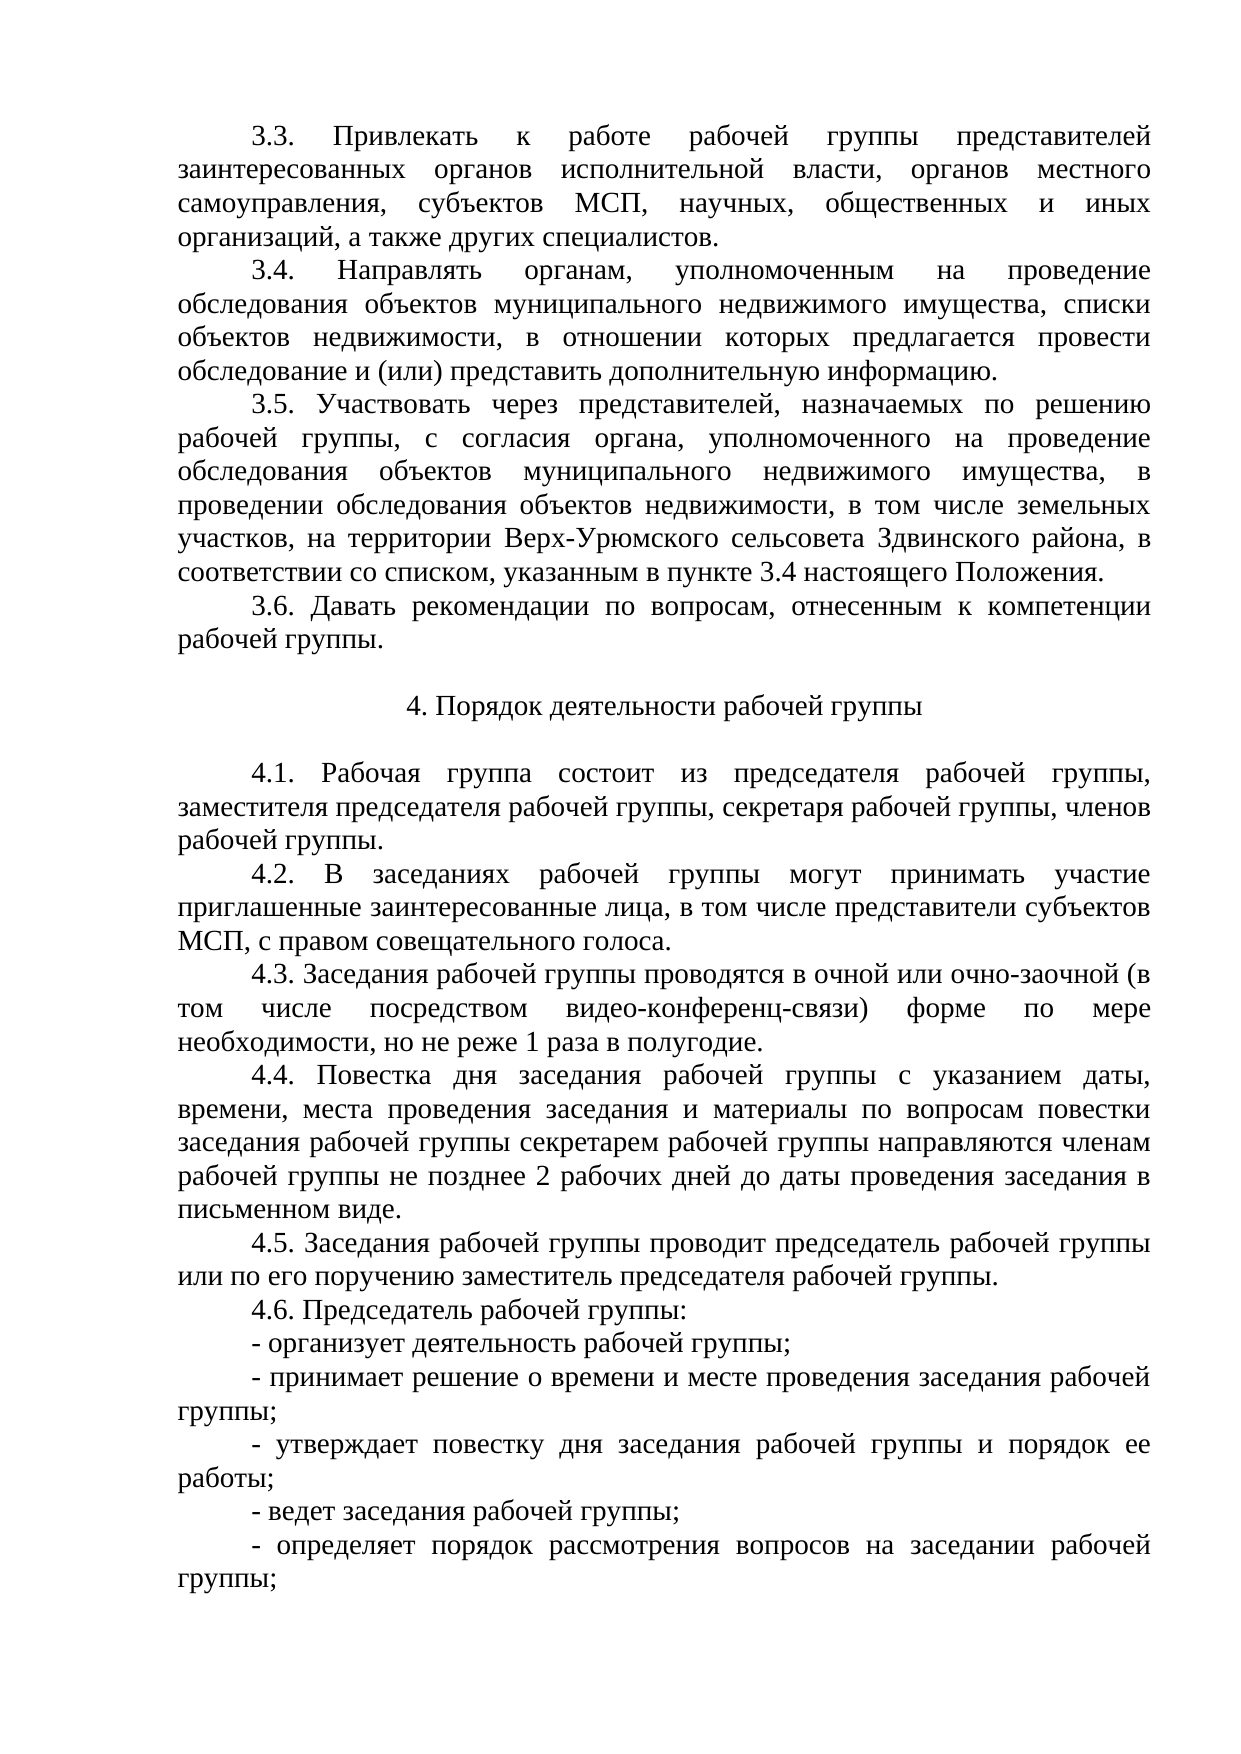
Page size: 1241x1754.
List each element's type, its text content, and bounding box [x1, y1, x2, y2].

text 4.5. Заседания рабочей группы проводит председатель рабочей группы или по его поручению заместитель председателя рабочей группы. [177, 1225, 1152, 1292]
text 3.4. Направлять органам, уполномоченным на проведение обследования объектов муниципального недвижимого имущества, списки объектов недвижимости, в отношении которых предлагается провести обследование и (или) представить дополнительную информацию. [177, 252, 1152, 386]
text 3.3. Привлекать к работе рабочей группы представителей заинтересованных органов исполнительной власти, органов местного самоуправления, субъектов МСП, научных, общественных и иных организаций, а также других специалистов. [177, 118, 1152, 252]
text 4. Порядок деятельности рабочей группы [177, 688, 1152, 722]
text - организует деятельность рабочей группы; [177, 1326, 1152, 1359]
text 4.6. Председатель рабочей группы: [177, 1292, 1152, 1326]
text - принимает решение о времени и месте проведения заседания рабочей группы; [177, 1359, 1152, 1426]
text - ведет заседания рабочей группы; [177, 1493, 1152, 1527]
text 4.2. В заседаниях рабочей группы могут принимать участие приглашенные заинтересованные лица, в том числе представители субъектов МСП, с правом совещательного голоса. [177, 856, 1152, 957]
text 3.5. Участвовать через представителей, назначаемых по решению рабочей группы, с согласия органа, уполномоченного на проведение обследования объектов муниципального недвижимого имущества, в проведении обследования объектов недвижимости, в том числе земельных участков, на территории Верх-Урюмского сельсовета Здвинского района, в соответствии со списком, указанным в пункте 3.4 настоящего Положения. [177, 386, 1152, 588]
text 4.3. Заседания рабочей группы проводятся в очной или очно-заочной (в том числе посредством видео-конференц-связи) форме по мере необходимости, но не реже 1 раза в полугодие. [177, 957, 1152, 1057]
text - определяет порядок рассмотрения вопросов на заседании рабочей группы; [177, 1527, 1152, 1594]
text 4.1. Рабочая группа состоит из председателя рабочей группы, заместителя председателя рабочей группы, секретаря рабочей группы, членов рабочей группы. [177, 755, 1152, 856]
text 4.4. Повестка дня заседания рабочей группы с указанием даты, времени, места проведения заседания и материалы по вопросам повестки заседания рабочей группы секретарем рабочей группы направляются членам рабочей группы не позднее 2 рабочих дней до даты проведения заседания в письменном виде. [177, 1057, 1152, 1225]
text 3.6. Давать рекомендации по вопросам, отнесенным к компетенции рабочей группы. [177, 588, 1152, 655]
text - утверждает повестку дня заседания рабочей группы и порядок ее работы; [177, 1426, 1152, 1493]
